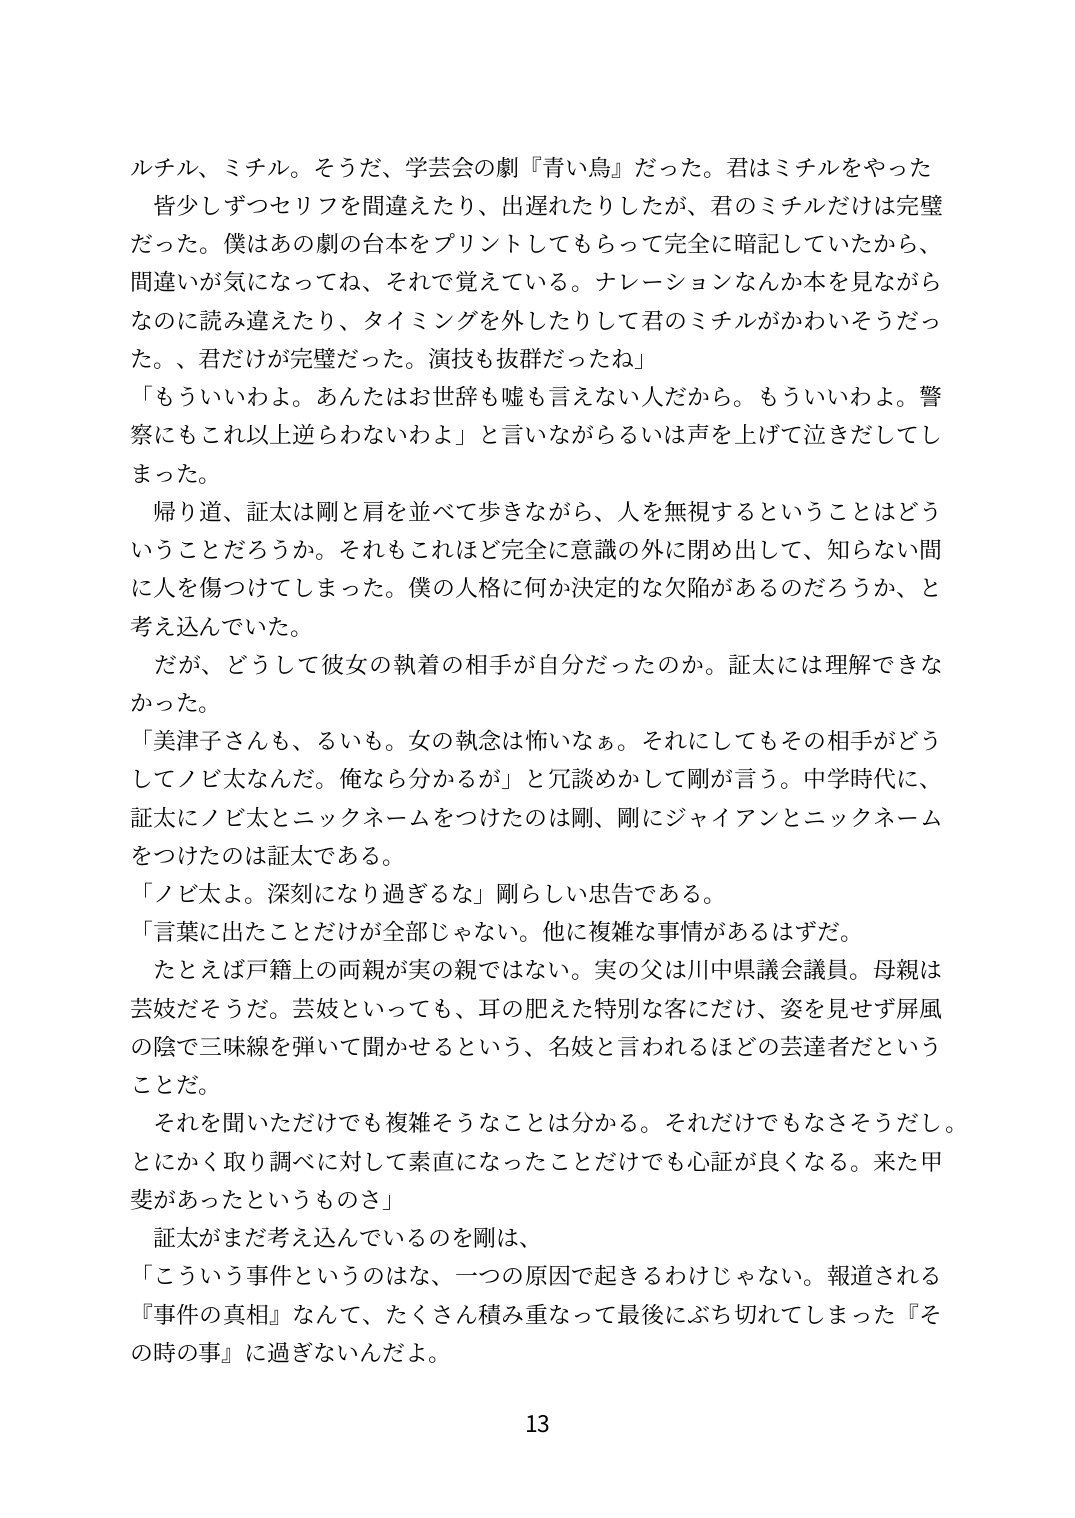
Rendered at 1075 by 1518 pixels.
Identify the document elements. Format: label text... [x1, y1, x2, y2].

text 皆少しずつセリフを間違えたり、出遅れたりしたが、君のミチルだけは完璧だった。僕はあの劇の台本をプリントしてもらって完全に暗記していたから、間違いが気になってね、それで覚えている。ナレーションなんか本を見ながらなのに読み違えたり、タイミングを外したりして君のミチルがかわいそうだった。、君だけが完璧だった。演技も抜群だったね」 [130, 185, 945, 377]
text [130, 147, 945, 185]
text 「美津子さんも、るいも。女の執念は怖いなぁ。それにしてもその相手がどうしてノビ太なんだ。俺なら分かるが」と冗談めかして剛が言う。中学時代に、証太にノビ太とニックネームをつけたのは剛、剛にジャイアンとニックネームをつけたのは証太である。 [130, 721, 945, 873]
text 「ノビ太よ。深刻になり過ぎるな」剛らしい忠告である。 [130, 873, 945, 912]
text たとえば戸籍上の両親が実の親ではない。実の父は川中県議会議員。母親は芸妓だそうだ。芸妓といっても、耳の肥えた特別な客にだけ、姿を見せず屏風の陰で三味線を弾いて聞かせるという、名妓と言われるほどの芸達者だということだ。 [130, 950, 945, 1103]
text 「こういう事件というのはな、一つの原因で起きるわけじゃない。報道される『事件の真相』なんて、たくさん積み重なって最後にぶち切れてしまった『その時の事』に過ぎないんだよ。 [130, 1256, 945, 1371]
text 「言葉に出たことだけが全部じゃない。他に複雑な事情があるはずだ。 [130, 912, 945, 950]
text 「もういいわよ。あんたはお世辞も嘘も言えない人だから。もういいわよ。警察にもこれ以上逆らわないわよ」と言いながらるいは声を上げて泣きだしてしまった。 [130, 377, 945, 491]
text だが、どうして彼女の執着の相手が自分だったのか。証太には理解できなかった。 [130, 644, 945, 721]
text 証太がまだ考え込んでいるのを剛は、 [130, 1218, 945, 1256]
text 帰り道、証太は剛と肩を並べて歩きながら、人を無視するということはどういうことだろうか。それもこれほど完全に意識の外に閉め出して、知らない間に人を傷つけてしまった。僕の人格に何か決定的な欠陥があるのだろうか、と考え込んでいた。 [130, 491, 945, 644]
text それを聞いただけでも複雑そうなことは分かる。それだけでもなさそうだし。とにかく取り調べに対して素直になったことだけでも心証が良くなる。来た甲斐があったというものさ」 [130, 1103, 945, 1218]
